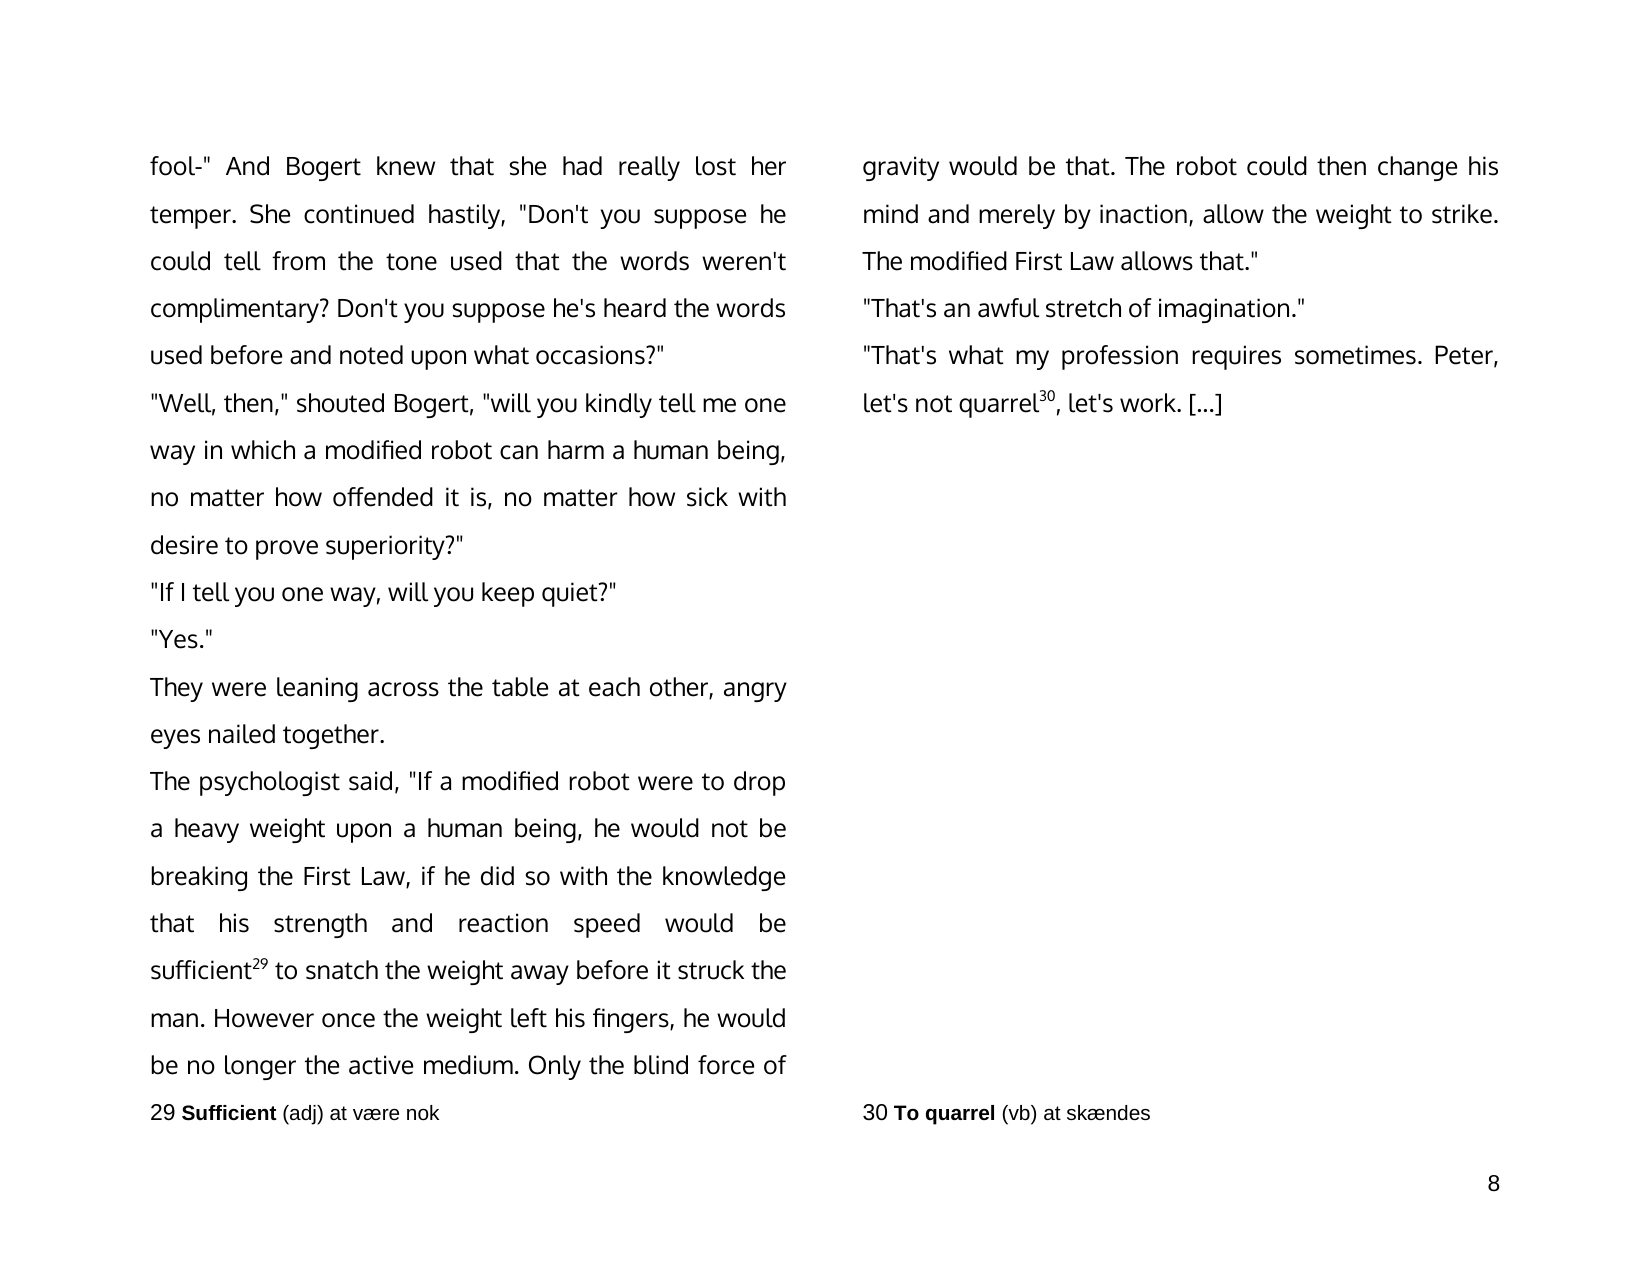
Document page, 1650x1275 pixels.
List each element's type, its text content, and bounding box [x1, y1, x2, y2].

text "That's what my profession requires sometimes. Peter, let's not quarrel, let's work. [...] [862, 339, 1500, 418]
text The psychologist said, "If a modified robot were to drop a heavy weight upon a human being, he would not be breaking the First Law, if he did so with the knowledge that his strength and reaction speed would be sufficient to snatch the weight away before it struck the man. However once the weight left his fingers, he would be no longer the active medium. Only the blind force of gravity would be that. The robot could then change his mind and merely by inaction, allow the weight to strike. The modified First Law allows that." [150, 765, 787, 1080]
text They were leaning across the table at each other, angry eyes nailed together. [150, 670, 787, 749]
text "Well, then," shouted Bogert, "will you kindly tell me one way in which a modified robot can harm a human being, no matter how offended it is, no matter how sick with desire to prove superiority?" [150, 386, 787, 560]
text The psychologist said, "If a modified robot were to drop a heavy weight upon a human being, he would not be breaking the First Law, if he did so with the knowledge that his strength and reaction speed would be sufficient to snatch the weight away before it struck the man. However once the weight left his fingers, he would be no longer the active medium. Only the blind force of gravity would be that. The robot could then change his mind and merely by inaction, allow the weight to strike. The modified First Law allows that." [862, 150, 1500, 276]
text "Yes." [150, 623, 787, 654]
text "If I tell you one way, will you keep quiet?" [150, 576, 787, 607]
text "That's an awful stretch of imagination." [862, 292, 1500, 323]
